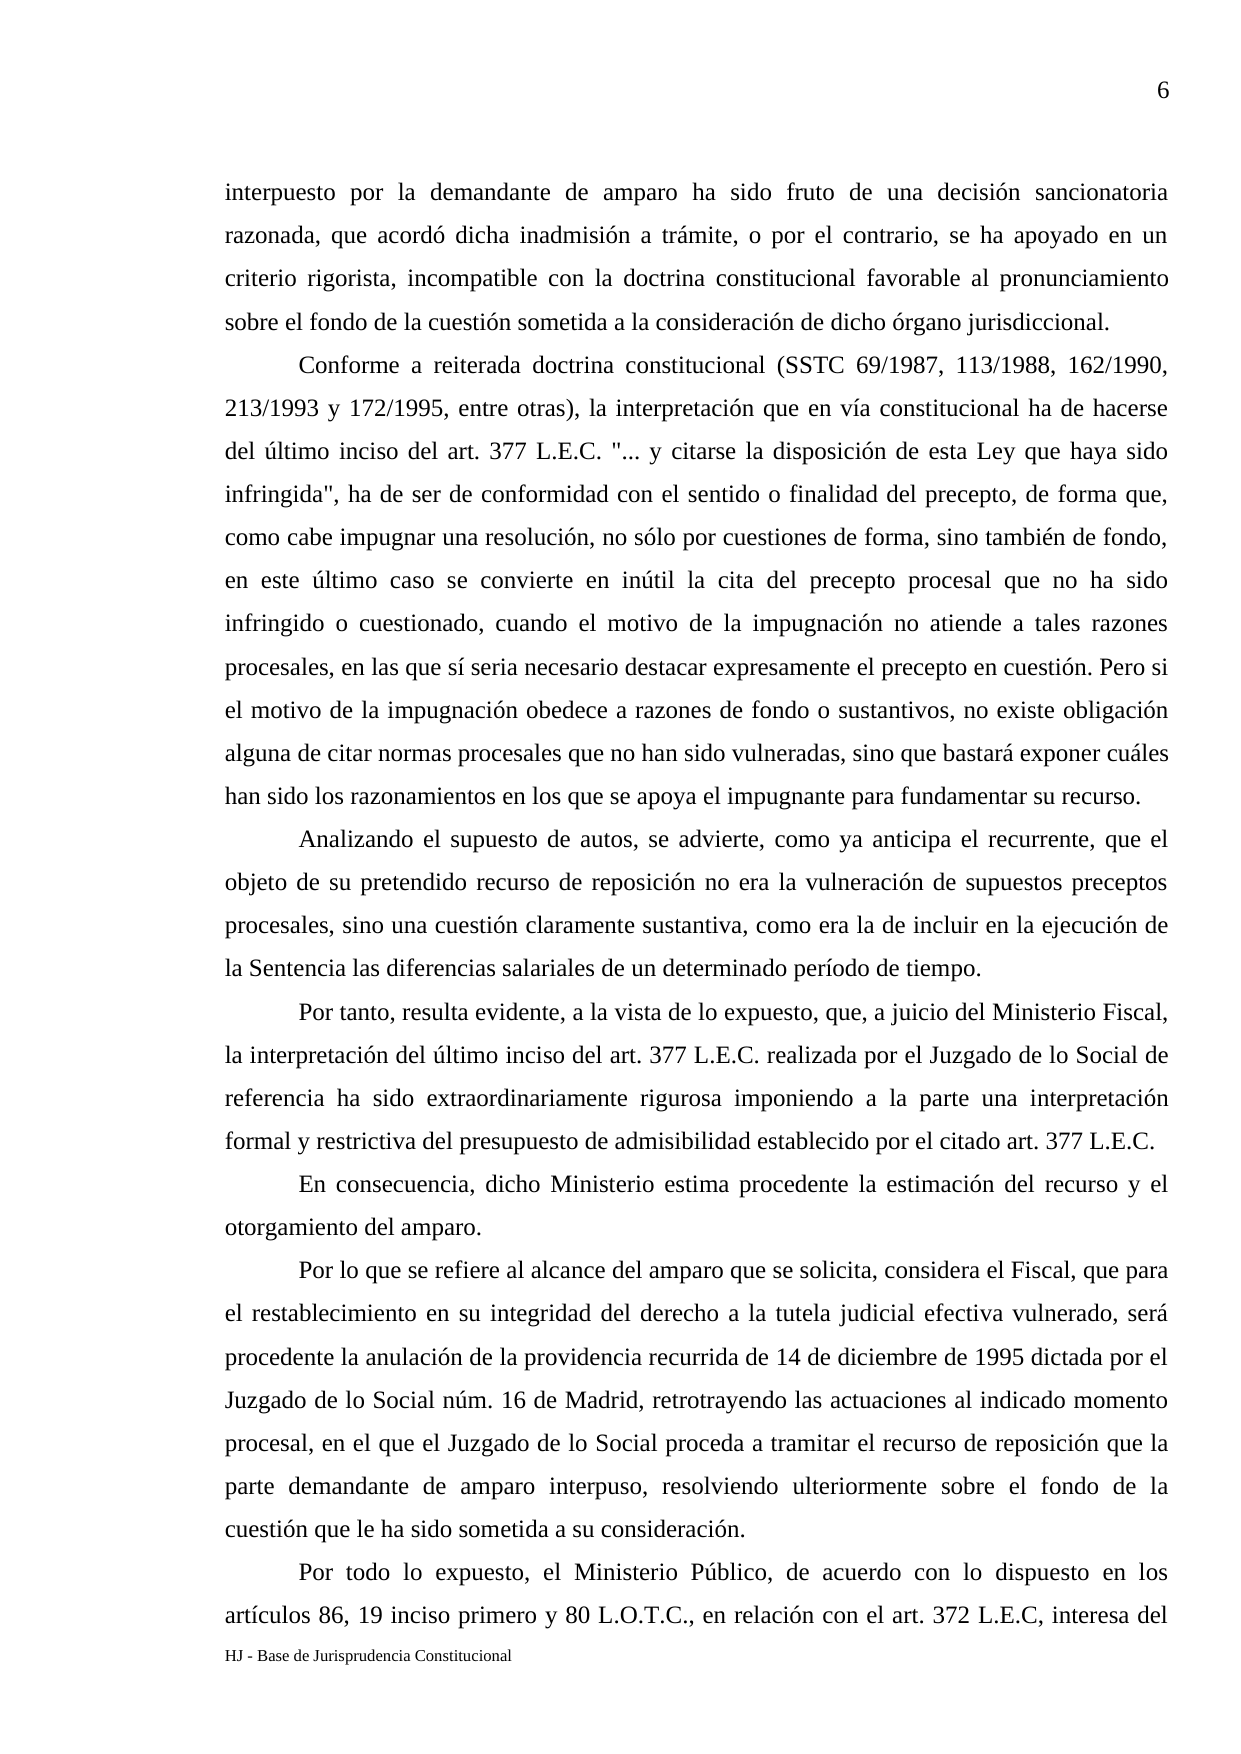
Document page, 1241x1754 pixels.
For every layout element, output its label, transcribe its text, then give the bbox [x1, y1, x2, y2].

text Por lo que se refiere al alcance del amparo que se solicita, considera el Fiscal, que para el restablecimiento en su integridad del derecho a la tutela judicial efectiva vulnerado, será procedente la anulación de la providencia recurrida de 14 de diciembre de 1995 dictada por el Juzgado de lo Social núm. 16 de Madrid, retrotrayendo las actuaciones al indicado momento procesal, en el que el Juzgado de lo Social proceda a tramitar el recurso de reposición que la parte demandante de amparo interpuso, resolviendo ulteriormente sobre el fondo de la cuestión que le ha sido sometida a su consideración. [224, 1255, 1169, 1543]
text En consecuencia, dicho Ministerio estima procedente la estimación del recurso y el otorgamiento del amparo. [224, 1169, 1169, 1241]
text Conforme a reiterada doctrina constitucional (SSTC 69/1987, 113/1988, 162/1990, 213/1993 y 172/1995, entre otras), la interpretación que en vía constitucional ha de hacerse del último inciso del art. 377 L.E.C. "... y citarse la disposición de esta Ley que haya sido infringida", ha de ser de conformidad con el sentido o finalidad del precepto, de forma que, como cabe impugnar una resolución, no sólo por cuestiones de forma, sino también de fondo, en este último caso se convierte en inútil la cita del precepto procesal que no ha sido infringido o cuestionado, cuando el motivo de la impugnación no atiende a tales razones procesales, en las que sí seria necesario destacar expresamente el precepto en cuestión. Pero si el motivo de la impugnación obedece a razones de fondo o sustantivos, no existe obligación alguna de citar normas procesales que no han sido vulneradas, sino que bastará exponer cuáles han sido los razonamientos en los que se apoya el impugnante para fundamentar su recurso. [224, 350, 1169, 810]
text Analizando el supuesto de autos, se advierte, como ya anticipa el recurrente, que el objeto de su pretendido recurso de reposición no era la vulneración de supuestos preceptos procesales, sino una cuestión claramente sustantiva, como era la de incluir en la ejecución de la Sentencia las diferencias salariales de un determinado período de tiempo. [224, 824, 1169, 982]
text Por tanto, resulta evidente, a la vista de lo expuesto, que, a juicio del Ministerio Fiscal, la interpretación del último inciso del art. 377 L.E.C. realizada por el Juzgado de lo Social de referencia ha sido extraordinariamente rigurosa imponiendo a la parte una interpretación formal y restrictiva del presupuesto de admisibilidad establecido por el citado art. 377 L.E.C. [224, 997, 1169, 1155]
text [224, 1557, 1169, 1629]
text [224, 177, 1169, 335]
